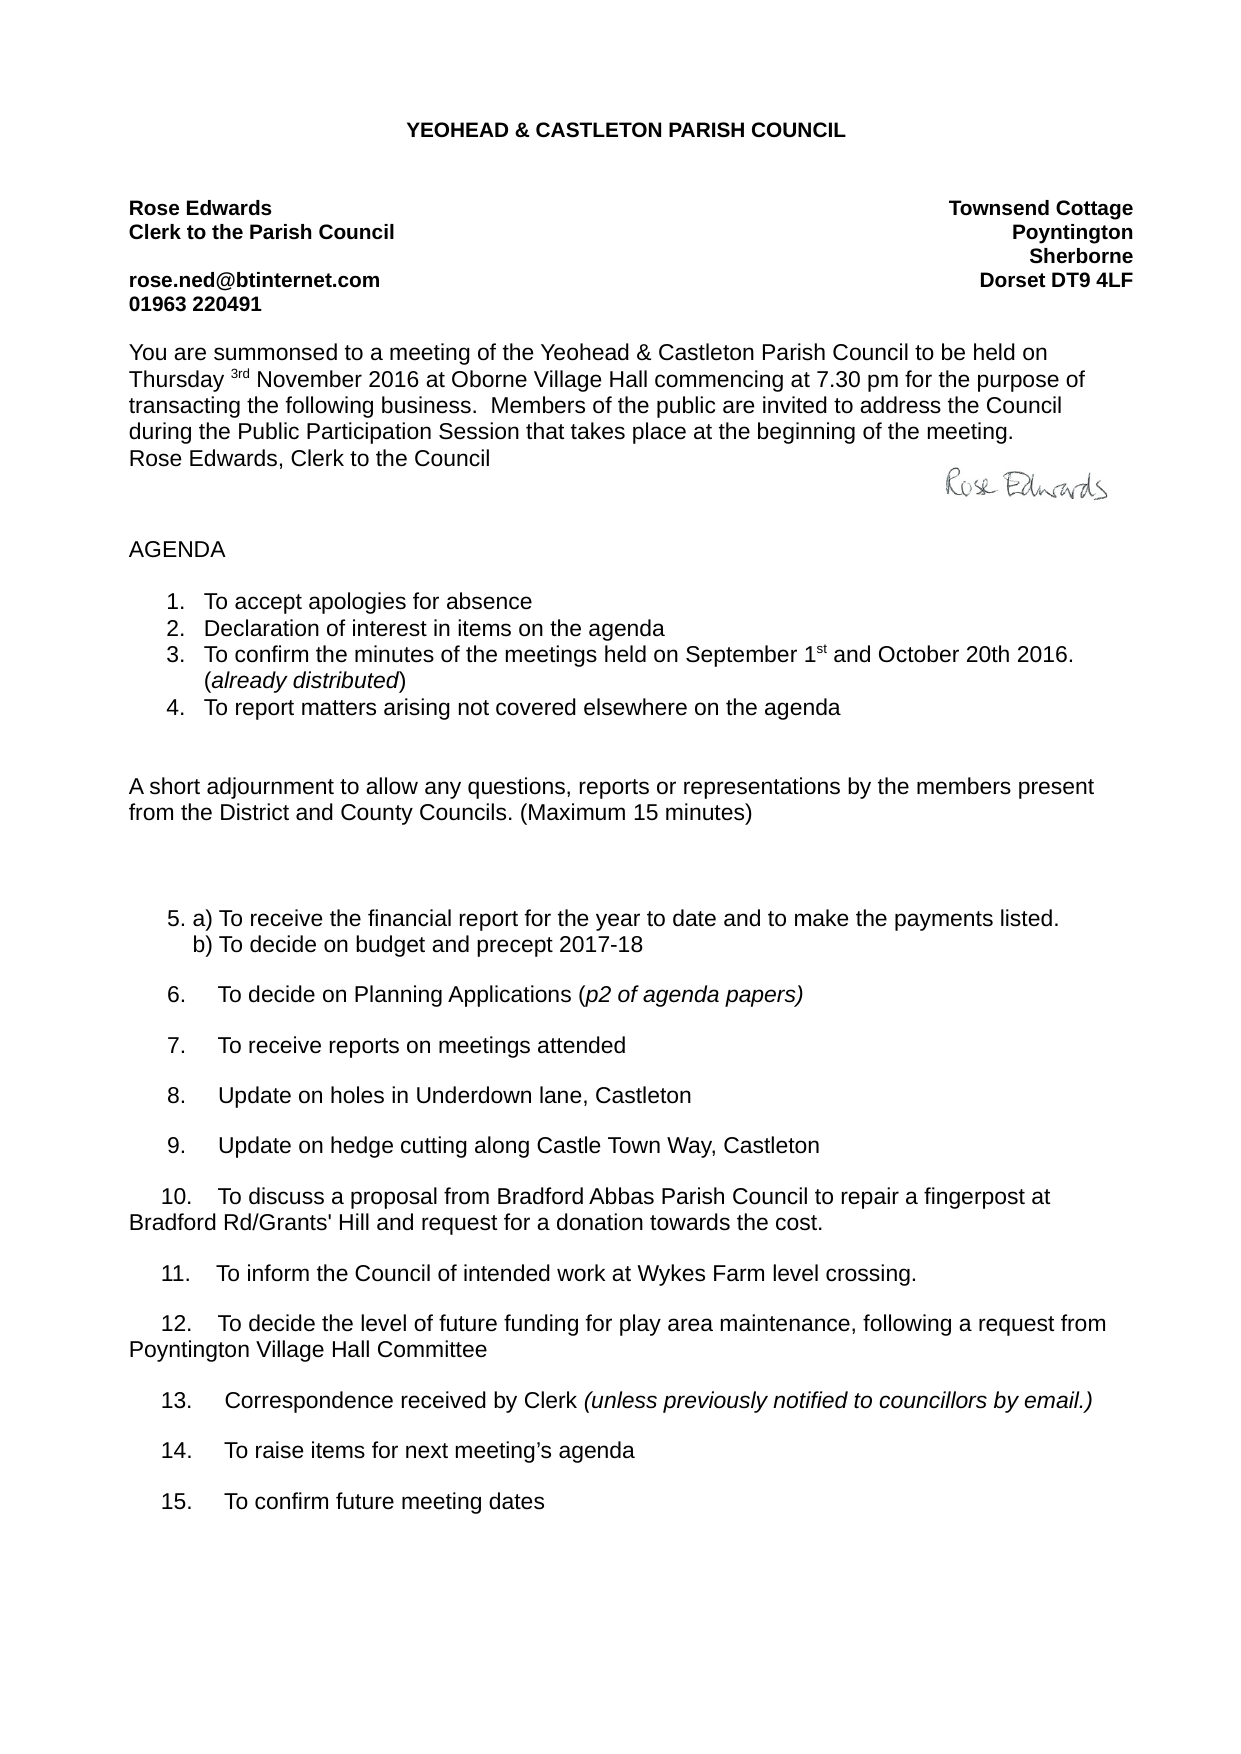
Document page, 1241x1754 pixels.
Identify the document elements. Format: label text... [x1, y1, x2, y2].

text 6. To decide on Planning Applications (p2 of agenda papers) [129, 981, 1123, 1008]
text 9. Update on hedge cutting along Castle Town Way, Castleton [129, 1132, 1123, 1159]
picture [898, 444, 1122, 518]
text 11. To inform the Council of intended work at Wykes Farm level crossing. [129, 1260, 1123, 1286]
list Declaration of interest in items on the agenda [166, 614, 1123, 641]
text AGENDA [129, 536, 1123, 562]
text 8. Update on holes in Underdown lane, Castleton [129, 1082, 1123, 1108]
text 12. To decide the level of future funding for play area maintenance, following a request from Poyntington Village Hall Committee [129, 1310, 1123, 1363]
text Rose Edwards, Clerk to the Council [129, 445, 898, 471]
text Sherborne [129, 243, 1123, 267]
text Clerk to the Parish Council Poyntington [129, 219, 1123, 243]
text 01963 220491 [129, 291, 1123, 315]
text A short adjournment to allow any questions, reports or representations by the members present from the District and County Councils. (Maximum 15 minutes) [129, 773, 1123, 825]
list To accept apologies for absence [166, 588, 1123, 614]
text rose.ned@btinternet.com Dorset DT9 4LF [129, 267, 1123, 291]
list To report matters arising not covered elsewhere on the agenda [166, 694, 1123, 720]
list To confirm the minutes of the meetings held on September 1st and October 20th 2016. (already distributed) [166, 641, 1123, 694]
text 5. a) To receive the financial report for the year to date and to make the payments listed. [129, 904, 1123, 931]
text 7. To receive reports on meetings attended [129, 1032, 1123, 1058]
text 10. To discuss a proposal from Bradford Abbas Parish Council to repair a fingerpost at Bradford Rd/Grants' Hill and request for a donation towards the cost. [129, 1183, 1123, 1236]
text 15. To confirm future meeting dates [129, 1488, 1123, 1514]
text 14. To raise items for next meeting’s agenda [129, 1437, 1123, 1464]
text Rose Edwards Townsend Cottage [129, 196, 1123, 219]
text 13. Correspondence received by Clerk (unless previously notified to councillors by email.) [129, 1387, 1123, 1413]
text b) To decide on budget and precept 2017-18 [129, 931, 1123, 957]
text You are summonsed to a meeting of the Yeohead & Castleton Parish Council to be held on Thursday 3rd November 2016 at Oborne Village Hall commencing at 7.30 pm for the purpose of transacting the following business. Members of the public are invited to address the Council during the Public Participation Session that takes place at the beginning of the meeting. [129, 339, 1123, 445]
